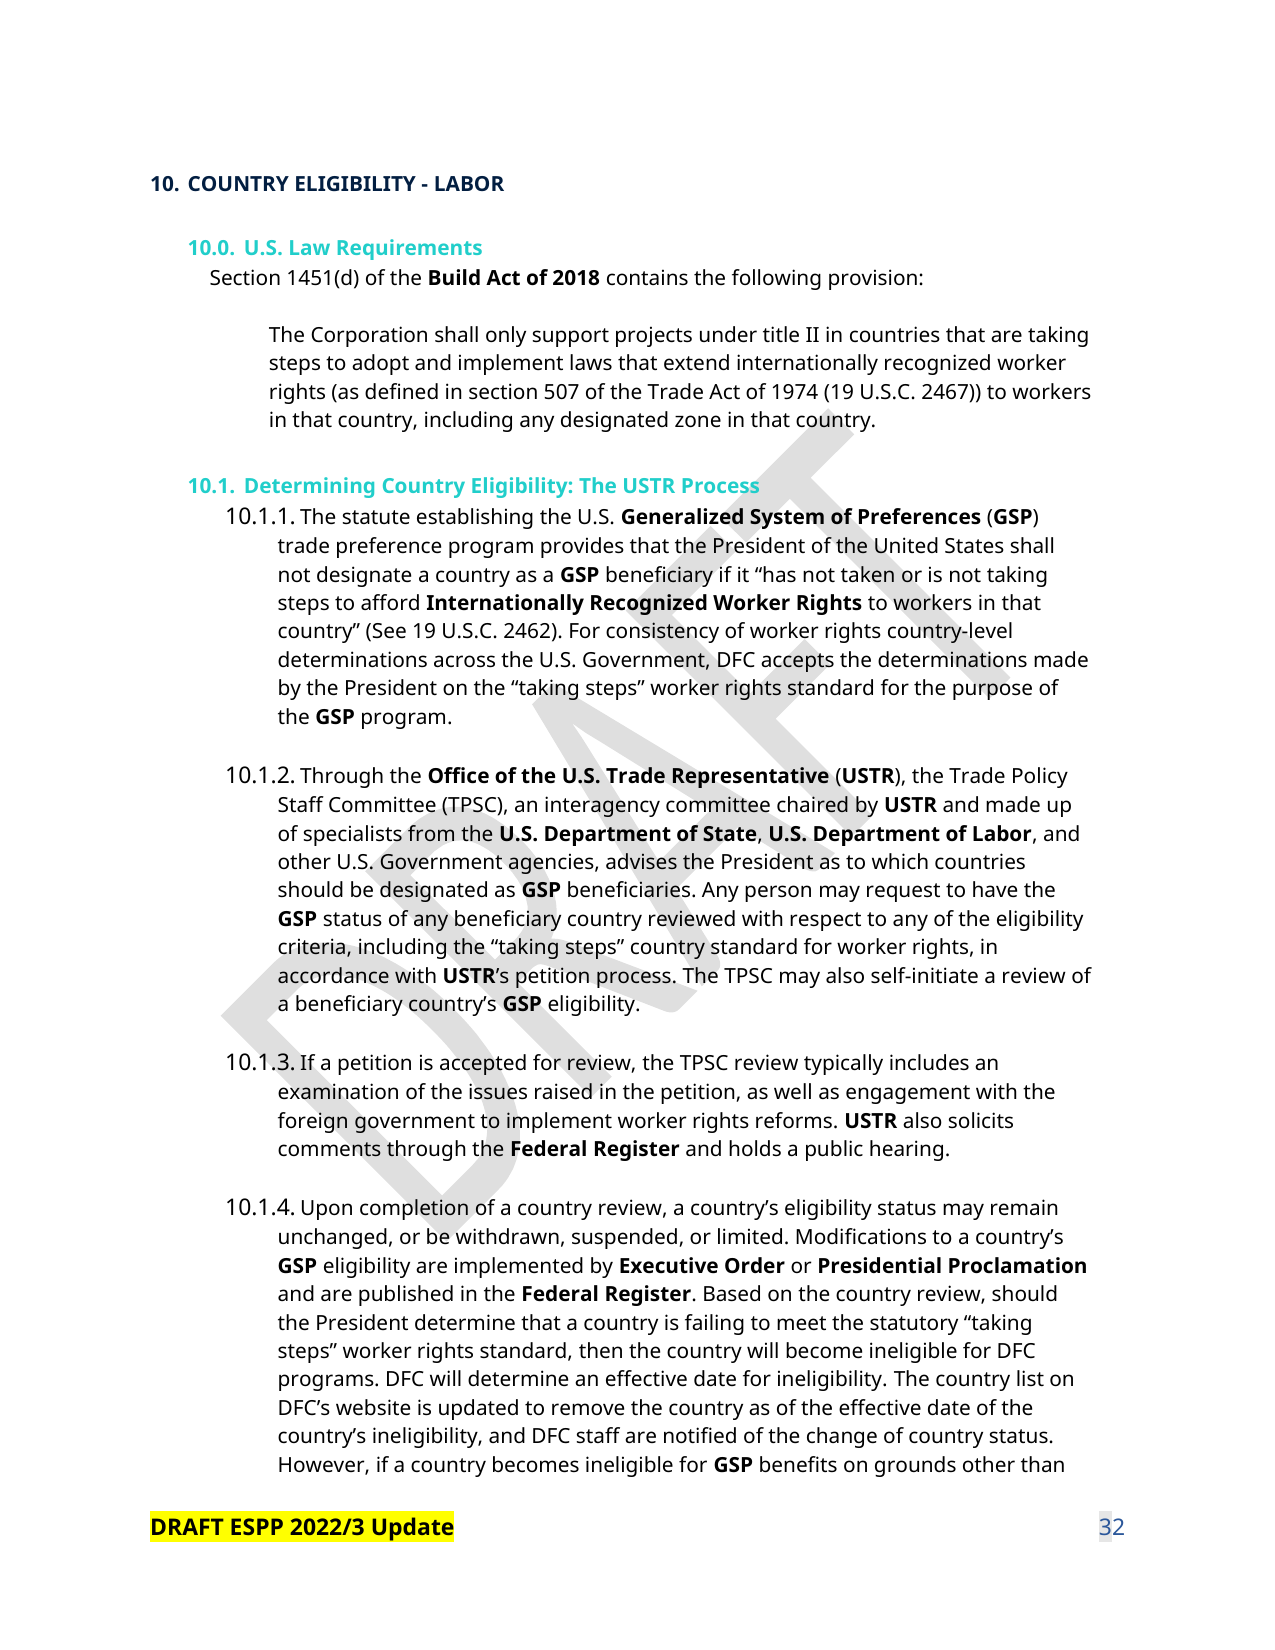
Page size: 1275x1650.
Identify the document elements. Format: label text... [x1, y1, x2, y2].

subtitle Determining Country Eligibility: The USTR Process [187, 472, 1093, 500]
text The Corporation shall only support projects under title II in countries that are taking steps to adopt and implement laws that extend internationally recognized worker rights (as defined in section 507 of the Trade Act of 1974 (19 U.S.C. 2467)) to workers in that country, including any designated zone in that country. [269, 320, 1093, 434]
list If a petition is accepted for review, the TPSC review typically includes an examination of the issues raised in the petition, as well as engagement with the foreign government to implement worker rights reforms. USTR also solicits comments through the Federal Register and holds a public hearing. [225, 1046, 1093, 1163]
subtitle COUNTRY ELIGIBILITY - LABOR [150, 169, 1093, 197]
text Section 1451(d) of the Build Act of 2018 contains the following provision: [150, 263, 1093, 291]
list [225, 1191, 1093, 1478]
subtitle U.S. Law Requirements [187, 233, 1093, 262]
list The statute establishing the U.S. Generalized System of Preferences (GSP) trade preference program provides that the President of the United States shall not designate a country as a GSP beneficiary if it “has not taken or is not taking steps to afford Internationally Recognized Worker Rights to workers in that country” (See 19 U.S.C. 2462). For consistency of worker rights country-level determinations across the U.S. Government, DFC accepts the determinations made by the President on the “taking steps” worker rights standard for the purpose of the GSP program. [225, 500, 1093, 730]
list Through the Office of the U.S. Trade Representative (USTR), the Trade Policy Staff Committee (TPSC), an interagency committee chaired by USTR and made up of specialists from the U.S. Department of State, U.S. Department of Labor, and other U.S. Government agencies, advises the President as to which countries should be designated as GSP beneficiaries. Any person may request to have the GSP status of any beneficiary country reviewed with respect to any of the eligibility criteria, including the “taking steps” country standard for worker rights, in accordance with USTR’s petition process. The TPSC may also self-initiate a review of a beneficiary country’s GSP eligibility. [225, 759, 1093, 1018]
